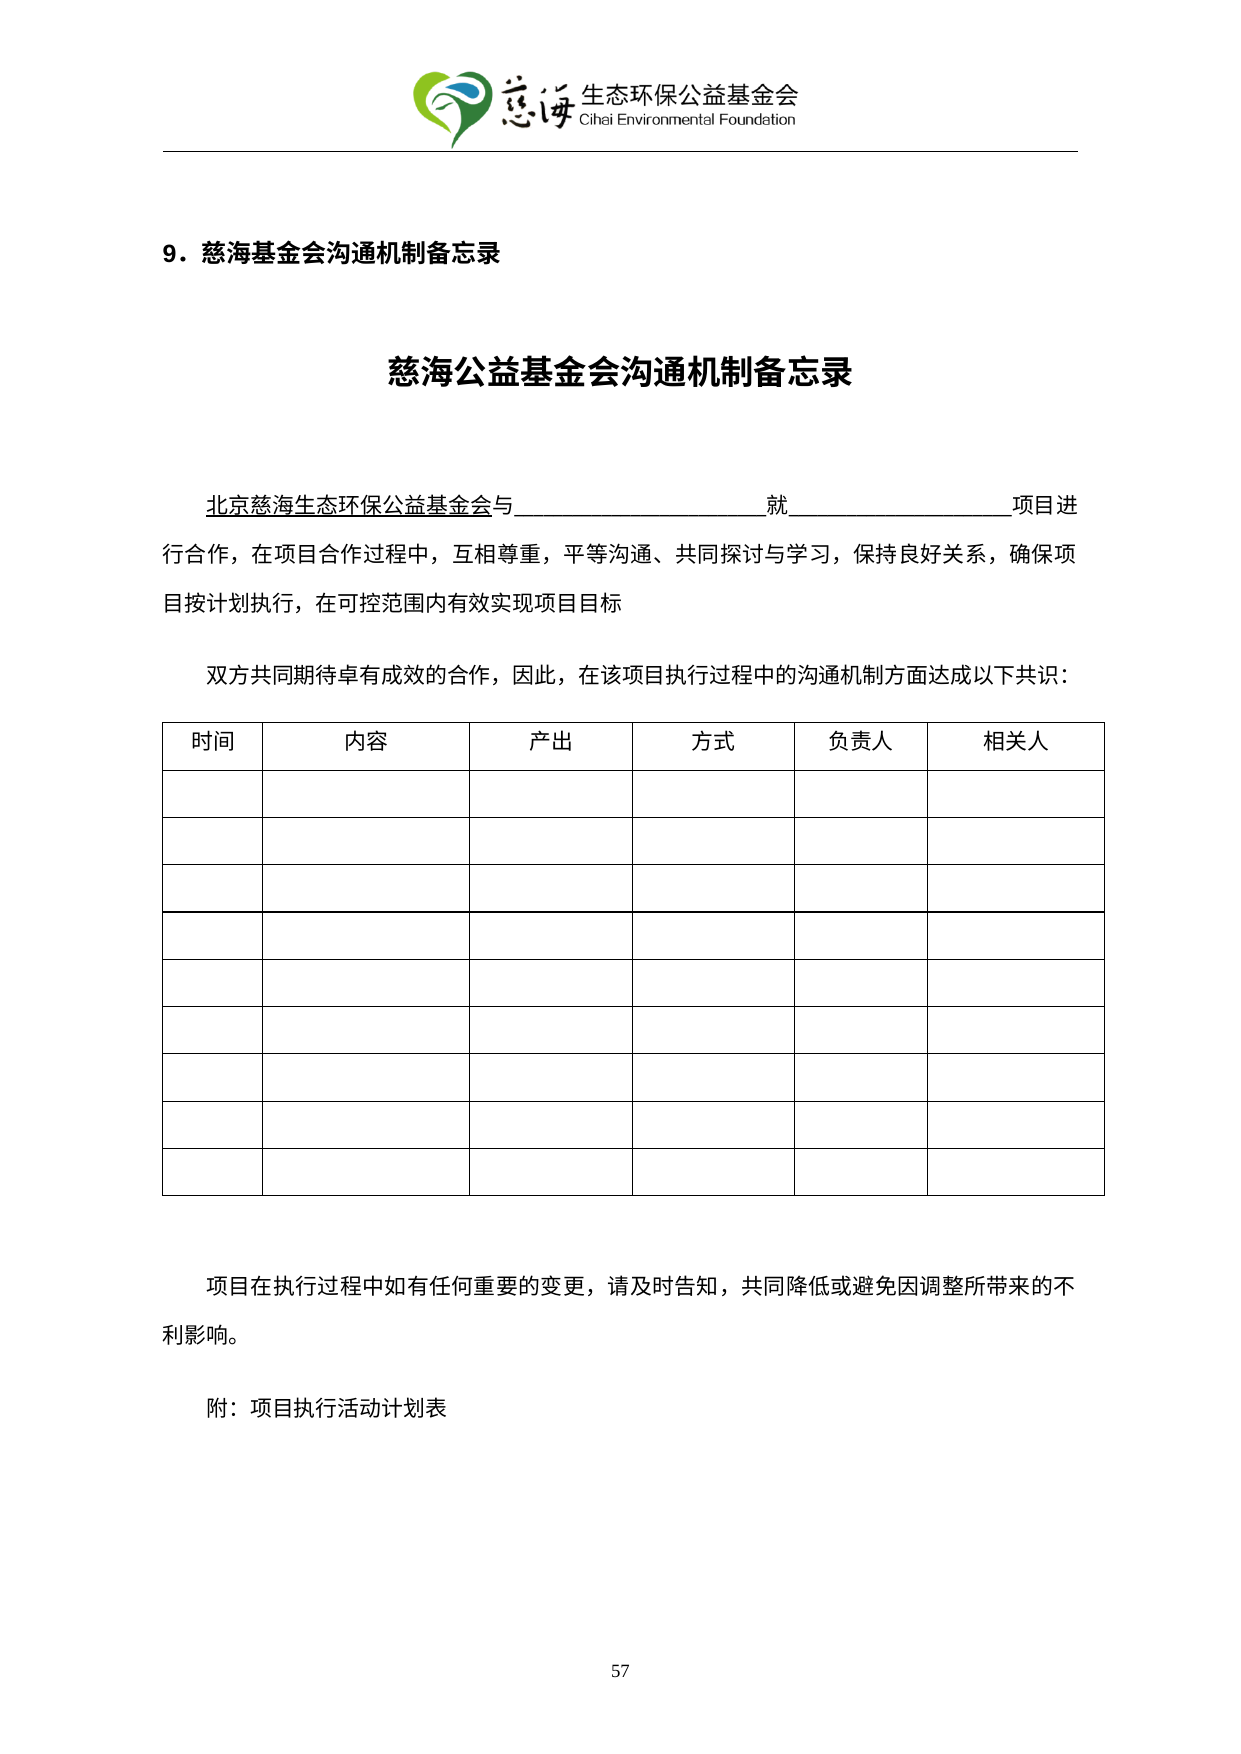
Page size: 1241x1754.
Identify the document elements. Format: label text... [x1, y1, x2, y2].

table_header 相关人 [928, 723, 1104, 769]
table_cell [633, 913, 794, 959]
table_cell [470, 771, 632, 817]
table_cell [470, 1102, 632, 1148]
table_cell [928, 865, 1104, 911]
text 北京慈海生态环保公益基金会与__________________________就_______________________项目进行合作，在项目合作过程中，互相尊重，平等沟通、共同探讨与学习，保持良好关系，确保项目按计划执行，在可控范围内有效实现项目目标 [162, 488, 1078, 618]
table_cell [263, 1007, 469, 1053]
table_cell [928, 771, 1104, 817]
table_cell [163, 865, 262, 911]
table_cell [795, 960, 927, 1006]
text 慈海公益基金会沟通机制备忘录 [162, 338, 1078, 403]
table_cell [470, 1054, 632, 1101]
table_cell [163, 1007, 262, 1053]
table_cell [928, 1149, 1104, 1195]
table_cell [795, 1149, 927, 1195]
table_cell [795, 865, 927, 911]
text 双方共同期待卓有成效的合作，因此，在该项目执行过程中的沟通机制方面达成以下共识： [162, 658, 1078, 690]
subtitle 9．慈海基金会沟通机制备忘录 [162, 219, 1078, 284]
table_cell [928, 1007, 1104, 1053]
table_header 内容 [263, 723, 469, 769]
table_header 时间 [163, 723, 262, 769]
table_cell [163, 1054, 262, 1101]
table_cell [470, 1007, 632, 1053]
table_cell [633, 865, 794, 911]
table_cell [263, 960, 469, 1006]
table_cell [795, 1054, 927, 1101]
table_cell [470, 960, 632, 1006]
table_cell [263, 865, 469, 911]
table_cell [263, 913, 469, 959]
table_cell [795, 771, 927, 817]
text 项目在执行过程中如有任何重要的变更，请及时告知，共同降低或避免因调整所带来的不利影响。 [162, 1268, 1078, 1350]
table_cell [928, 818, 1104, 864]
table_cell [470, 865, 632, 911]
table_cell [163, 818, 262, 864]
picture [413, 59, 827, 149]
table_cell [263, 1149, 469, 1195]
table_cell [163, 1102, 262, 1148]
table_header 产出 [470, 723, 632, 769]
table_cell [633, 1149, 794, 1195]
table_cell [633, 1007, 794, 1053]
table_cell [163, 771, 262, 817]
table_cell [795, 818, 927, 864]
table_cell [928, 1054, 1104, 1101]
table_cell [633, 771, 794, 817]
table_cell [928, 1102, 1104, 1148]
table_cell [633, 960, 794, 1006]
table_header 负责人 [795, 723, 927, 769]
table_cell [633, 1054, 794, 1101]
table_cell [795, 1007, 927, 1053]
table_cell [928, 960, 1104, 1006]
table_header 方式 [633, 723, 794, 769]
table_cell [263, 771, 469, 817]
table_cell [263, 818, 469, 864]
table_cell [633, 818, 794, 864]
table_cell [470, 818, 632, 864]
table_cell [263, 1054, 469, 1101]
text 附：项目执行活动计划表 [162, 1391, 1078, 1423]
table_cell [928, 913, 1104, 959]
table_cell [163, 913, 262, 959]
table_cell [633, 1102, 794, 1148]
table_cell [795, 1102, 927, 1148]
table_cell [263, 1102, 469, 1148]
table_cell [795, 913, 927, 959]
table_cell [163, 960, 262, 1006]
table_cell [470, 1149, 632, 1195]
table_cell [163, 1149, 262, 1195]
table_cell [470, 913, 632, 959]
